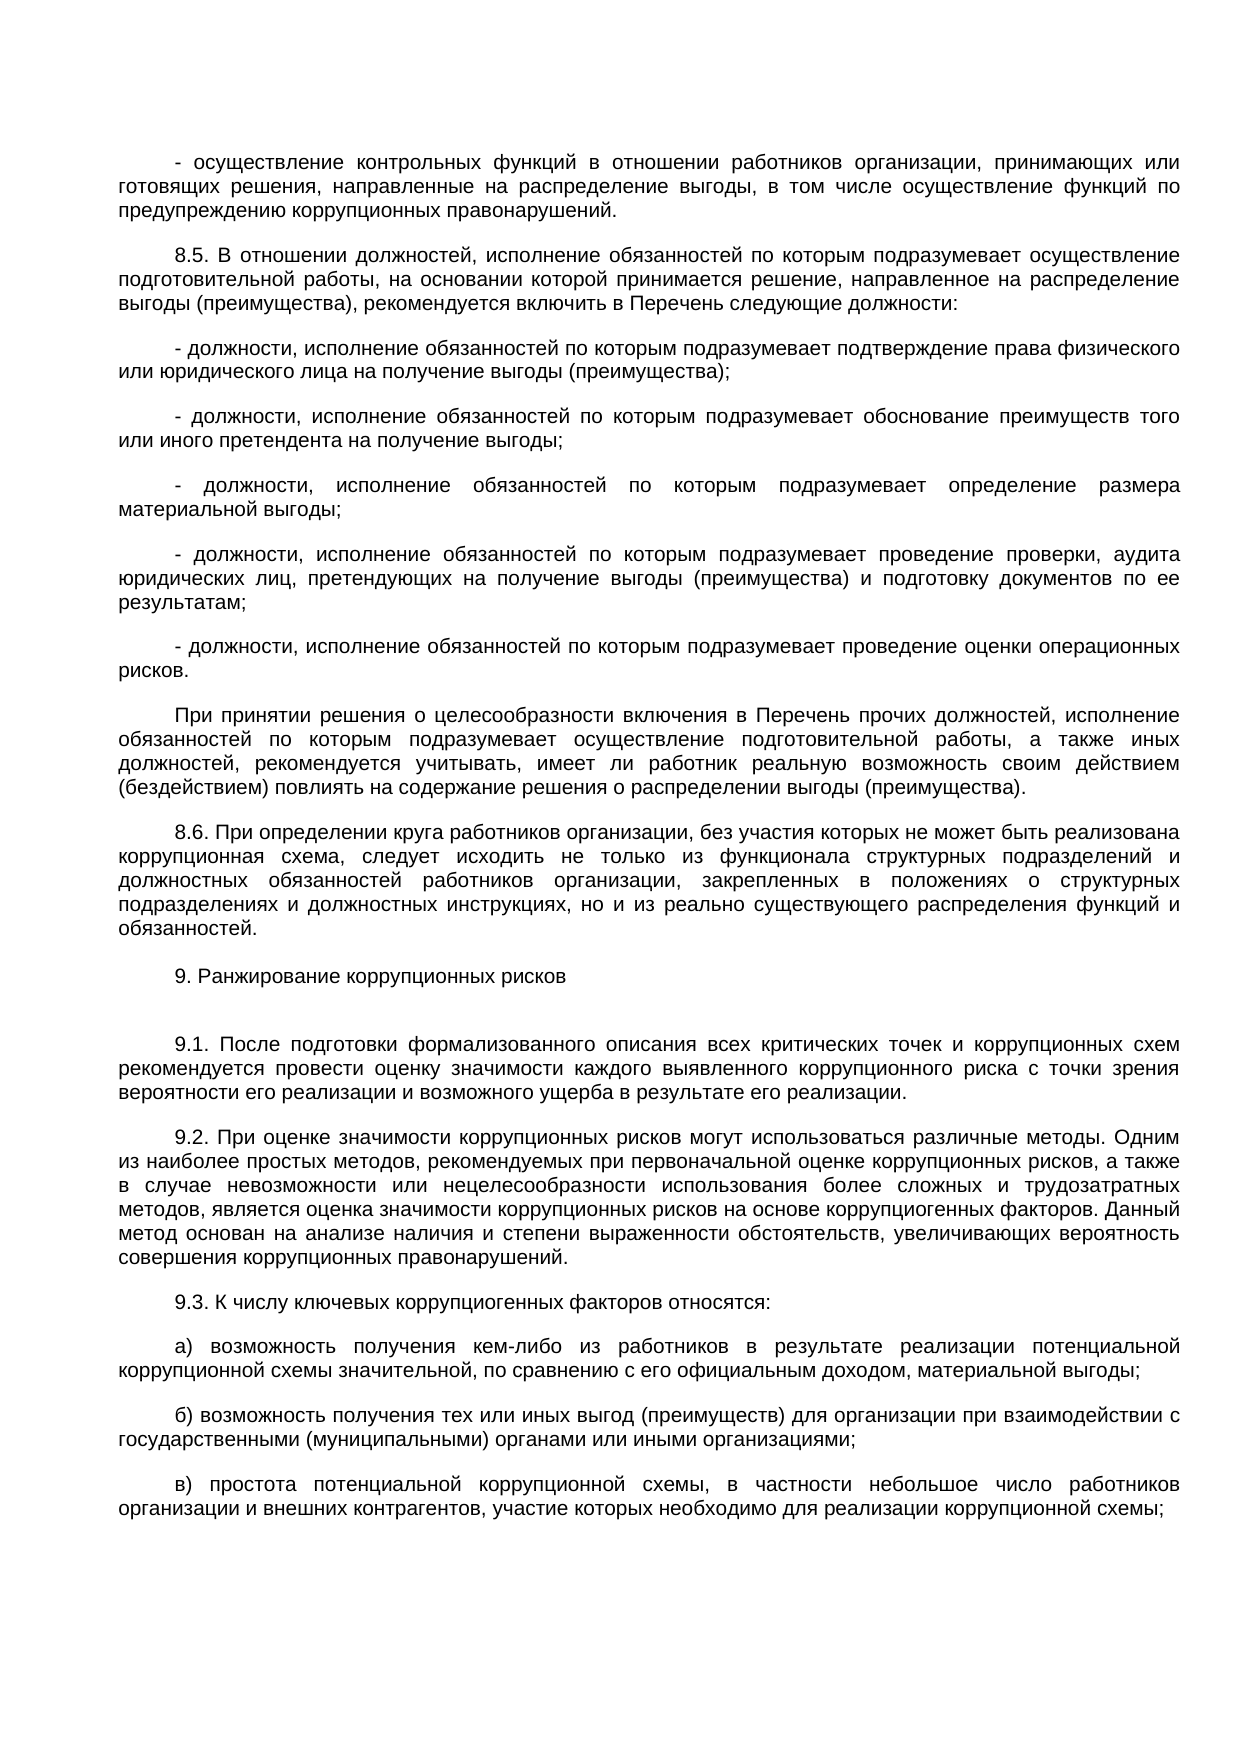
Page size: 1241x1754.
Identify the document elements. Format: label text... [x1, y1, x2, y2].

text б) возможность получения тех или иных выгод (преимуществ) для организации при взаимодействии с государственными (муниципальными) органами или иными организациями; [118, 1403, 1181, 1451]
text 9. Ранжирование коррупционных рисков [118, 963, 1181, 987]
text - должности, исполнение обязанностей по которым подразумевает обоснование преимуществ того или иного претендента на получение выгоды; [118, 404, 1181, 452]
text 9.1. После подготовки формализованного описания всех критических точек и коррупционных схем рекомендуется провести оценку значимости каждого выявленного коррупционного риска с точки зрения вероятности его реализации и возможного ущерба в результате его реализации. [118, 1032, 1181, 1104]
text - должности, исполнение обязанностей по которым подразумевает подтверждение права физического или юридического лица на получение выгоды (преимущества); [118, 335, 1181, 383]
text а) возможность получения кем-либо из работников в результате реализации потенциальной коррупционной схемы значительной, по сравнению с его официальным доходом, материальной выгоды; [118, 1334, 1181, 1382]
text 9.3. К числу ключевых коррупциогенных факторов относятся: [118, 1289, 1181, 1313]
text в) простота потенциальной коррупционной схемы, в частности небольшое число работников организации и внешних контрагентов, участие которых необходимо для реализации коррупционной схемы; [118, 1472, 1181, 1520]
text - должности, исполнение обязанностей по которым подразумевает проведение проверки, аудита юридических лиц, претендующих на получение выгоды (преимущества) и подготовку документов по ее результатам; [118, 542, 1181, 613]
text - должности, исполнение обязанностей по которым подразумевает проведение оценки операционных рисков. [118, 634, 1181, 682]
text - должности, исполнение обязанностей по которым подразумевает определение размера материальной выгоды; [118, 473, 1181, 521]
text 8.5. В отношении должностей, исполнение обязанностей по которым подразумевает осуществление подготовительной работы, на основании которой принимается решение, направленное на распределение выгоды (преимущества), рекомендуется включить в Перечень следующие должности: [118, 243, 1181, 314]
text 8.6. При определении круга работников организации, без участия которых не может быть реализована коррупционная схема, следует исходить не только из функционала структурных подразделений и должностных обязанностей работников организации, закрепленных в положениях о структурных подразделениях и должностных инструкциях, но и из реально существующего распределения функций и обязанностей. [118, 820, 1181, 939]
text При принятии решения о целесообразности включения в Перечень прочих должностей, исполнение обязанностей по которым подразумевает осуществление подготовительной работы, а также иных должностей, рекомендуется учитывать, имеет ли работник реальную возможность своим действием (бездействием) повлиять на содержание решения о распределении выгоды (преимущества). [118, 703, 1181, 799]
text - осуществление контрольных функций в отношении работников организации, принимающих или готовящих решения, направленные на распределение выгоды, в том числе осуществление функций по предупреждению коррупционных правонарушений. [118, 150, 1181, 222]
text 9.2. При оценке значимости коррупционных рисков могут использоваться различные методы. Одним из наиболее простых методов, рекомендуемых при первоначальной оценке коррупционных рисков, а также в случае невозможности или нецелесообразности использования более сложных и трудозатратных методов, является оценка значимости коррупционных рисков на основе коррупциогенных факторов. Данный метод основан на анализе наличия и степени выраженности обстоятельств, увеличивающих вероятность совершения коррупционных правонарушений. [118, 1125, 1181, 1269]
